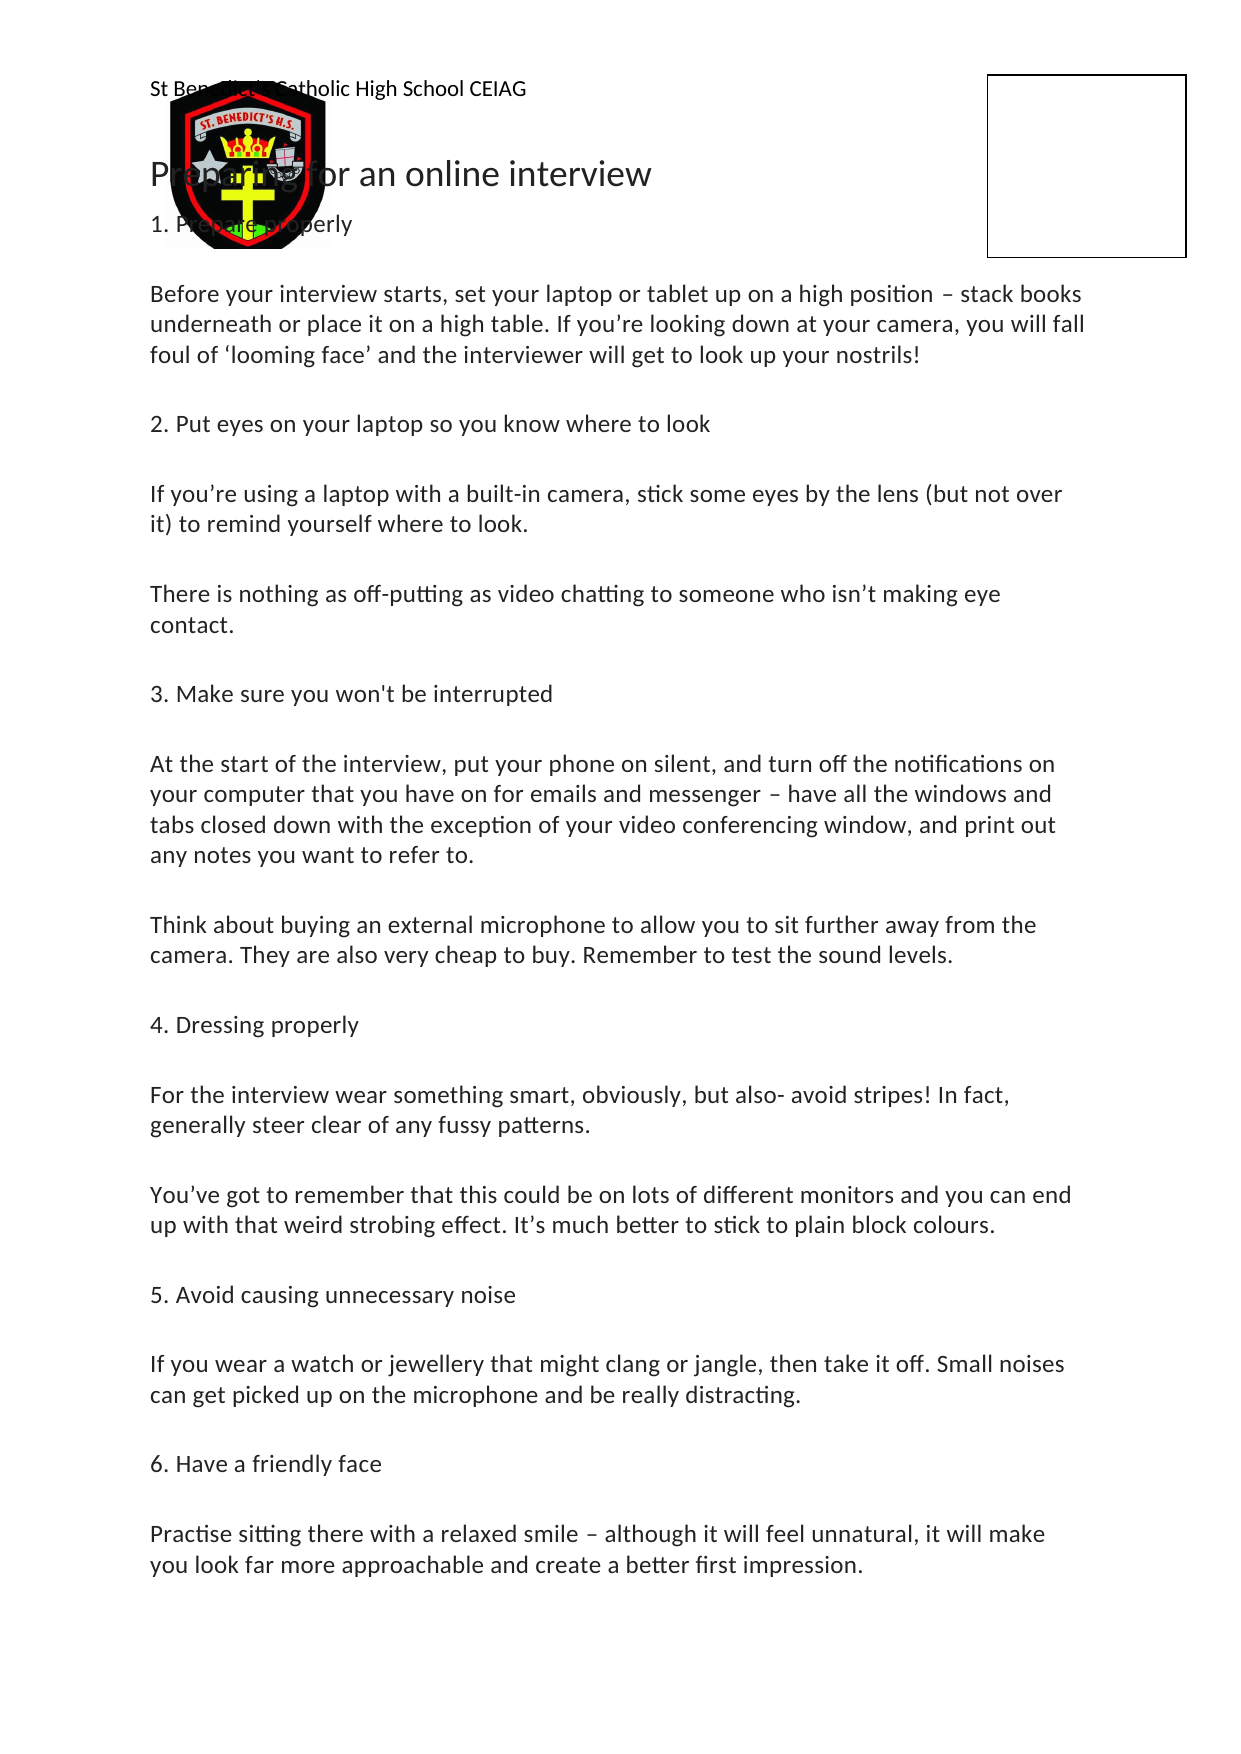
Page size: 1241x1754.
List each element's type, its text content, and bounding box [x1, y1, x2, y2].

text There is nothing as off-putting as video chatting to someone who isn’t making eye contact. [150, 578, 1090, 639]
text You’ve got to remember that this could be on lots of different monitors and you can end up with that weird strobing effect. It’s much better to stick to plain block colours. [150, 1179, 1090, 1240]
text For the interview wear something smart, obviously, but also- avoid stripes! In fact, generally steer clear of any fussy patterns. [150, 1079, 1090, 1140]
text 5. Avoid causing unnecessary noise [150, 1279, 1090, 1309]
text If you wear a watch or jewellery that might clang or jangle, then take it off. Small noises can get picked up on the microphone and be really distracting. [150, 1348, 1090, 1409]
text At the start of the interview, put your phone on silent, and turn off the notifications on your computer that you have on for emails and messenger – have all the windows and tabs closed down with the exception of your video conferencing window, and print out any notes you want to refer to. [150, 748, 1090, 870]
text 2. Put eyes on your laptop so you know where to look [150, 408, 1090, 439]
picture [165, 81, 333, 150]
text 4. Dressing properly [150, 1009, 1090, 1040]
text Think about buying an external microphone to allow you to sit further away from the camera. They are also very cheap to buy. Remember to test the sound levels. [150, 909, 1090, 970]
text Preparing for an online interview [150, 150, 1090, 196]
text If you’re using a laptop with a built-in camera, stick some eyes by the lens (but not over it) to remind yourself where to look. [150, 478, 1090, 539]
text 3. Make sure you won't be interrupted [150, 678, 1090, 709]
picture [165, 239, 333, 249]
text 1. Prepare properly [150, 208, 1090, 239]
text 6. Have a friendly face [150, 1449, 1090, 1479]
picture [165, 196, 333, 208]
text Practise sitting there with a relaxed smile – although it will feel unnatural, it will make you look far more approachable and create a better first impression. [150, 1518, 1090, 1579]
text Before your interview starts, set your laptop or tablet up on a high position – stack books underneath or place it on a high table. If you’re looking down at your camera, you will fall foul of ‘looming face’ and the interviewer will get to look up your nostrils! [150, 278, 1090, 369]
